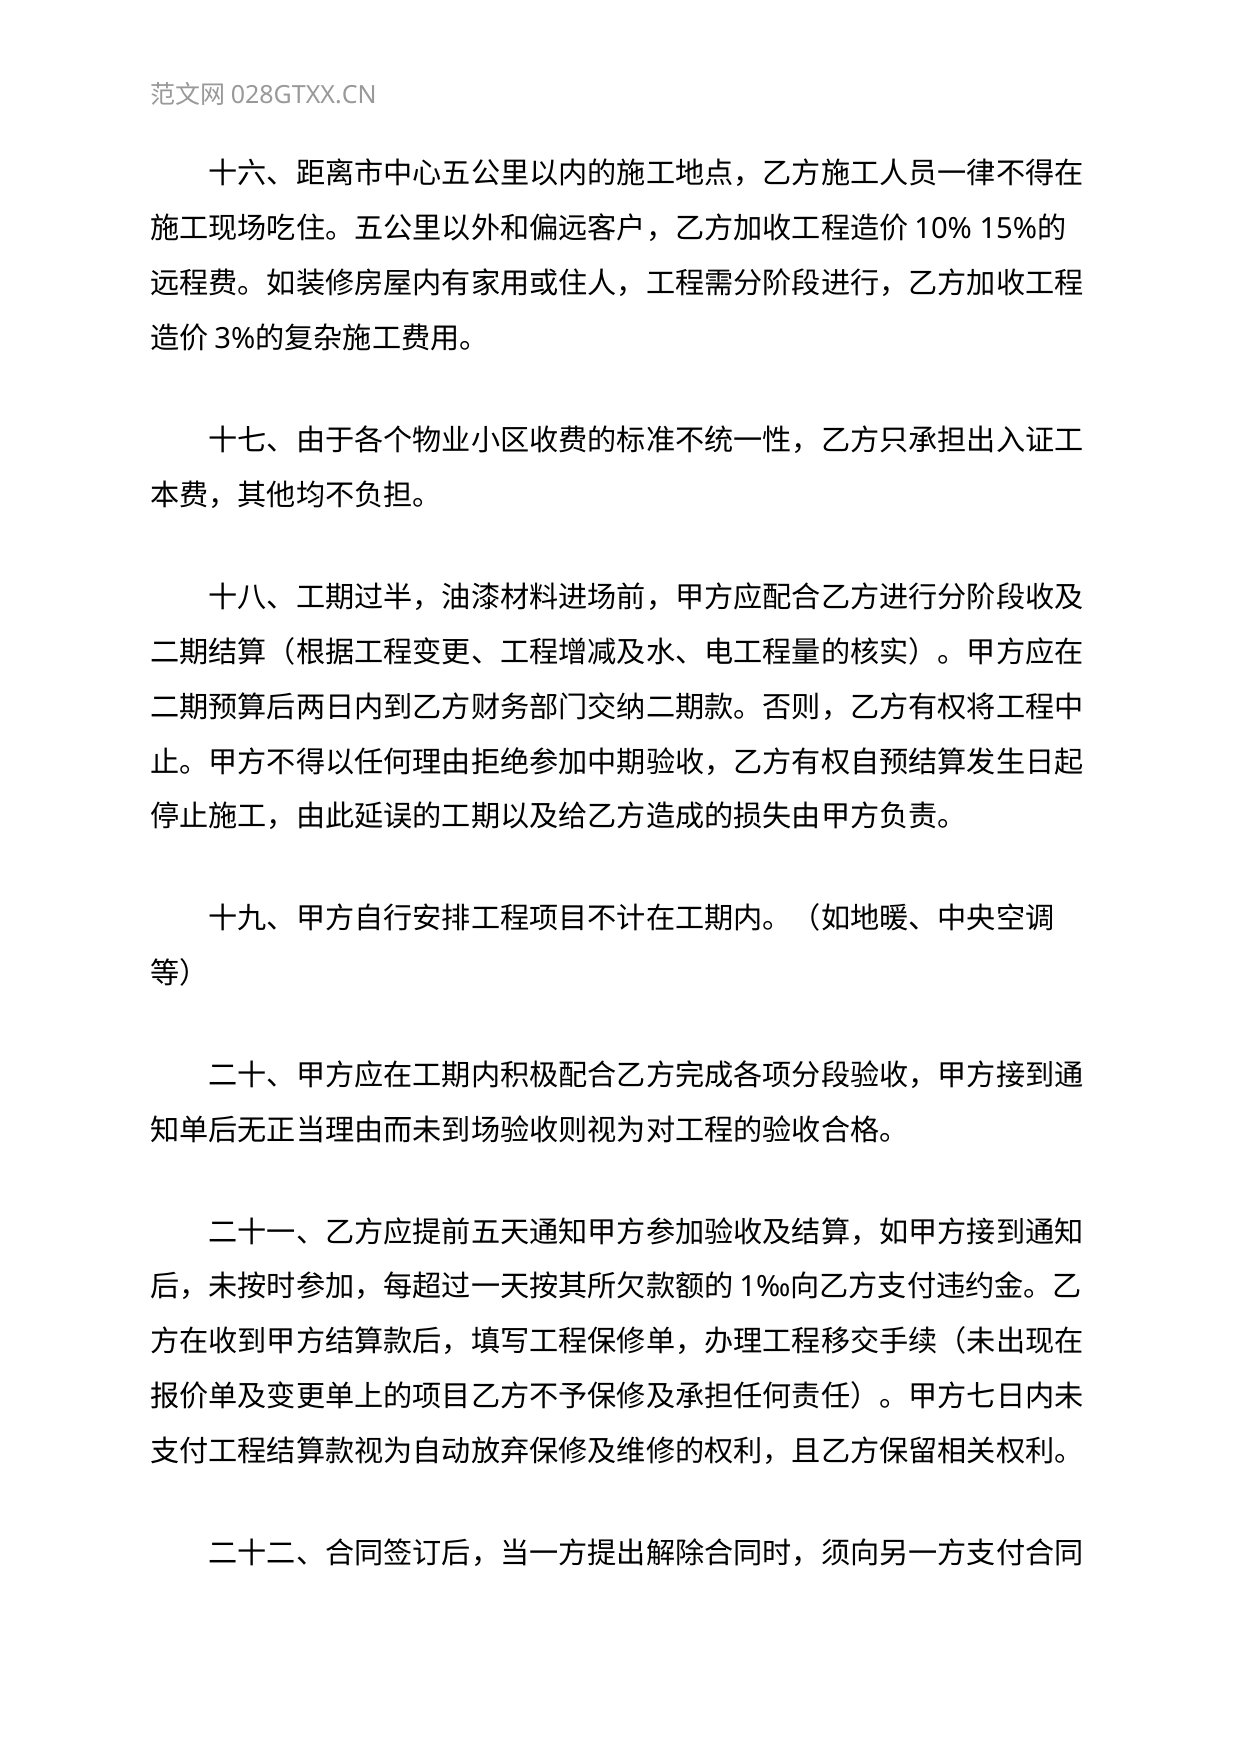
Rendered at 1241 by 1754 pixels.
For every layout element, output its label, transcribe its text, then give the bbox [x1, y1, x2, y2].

text 二十、甲方应在工期内积极配合乙方完成各项分段验收，甲方接到通知单后无正当理由而未到场验收则视为对工程的验收合格。 [150, 1051, 1090, 1149]
text 十九、甲方自行安排工程项目不计在工期内。（如地暖、中央空调等） [150, 895, 1090, 992]
text 二十一、乙方应提前五天通知甲方参加验收及结算，如甲方接到通知后，未按时参加，每超过一天按其所欠款额的1‰向乙方支付违约金。乙方在收到甲方结算款后，填写工程保修单，办理工程移交手续（未出现在报价单及变更单上的项目乙方不予保修及承担任何责任）。甲方七日内未支付工程结算款视为自动放弃保修及维修的权利，且乙方保留相关权利。 [150, 1208, 1090, 1470]
text 十六、距离市中心五公里以内的施工地点，乙方施工人员一律不得在施工现场吃住。五公里以外和偏远客户，乙方加收工程造价10% 15%的远程费。如装修房屋内有家用或住人，工程需分阶段进行，乙方加收工程造价3%的复杂施工费用。 [150, 150, 1090, 357]
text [150, 1529, 1090, 1572]
text 十八、工期过半，油漆材料进场前，甲方应配合乙方进行分阶段收及二期结算（根据工程变更、工程增减及水、电工程量的核实）。甲方应在二期预算后两日内到乙方财务部门交纳二期款。否则，乙方有权将工程中止。甲方不得以任何理由拒绝参加中期验收，乙方有权自预结算发生日起停止施工，由此延误的工期以及给乙方造成的损失由甲方负责。 [150, 573, 1090, 835]
text 十七、由于各个物业小区收费的标准不统一性，乙方只承担出入证工本费，其他均不负担。 [150, 417, 1090, 514]
